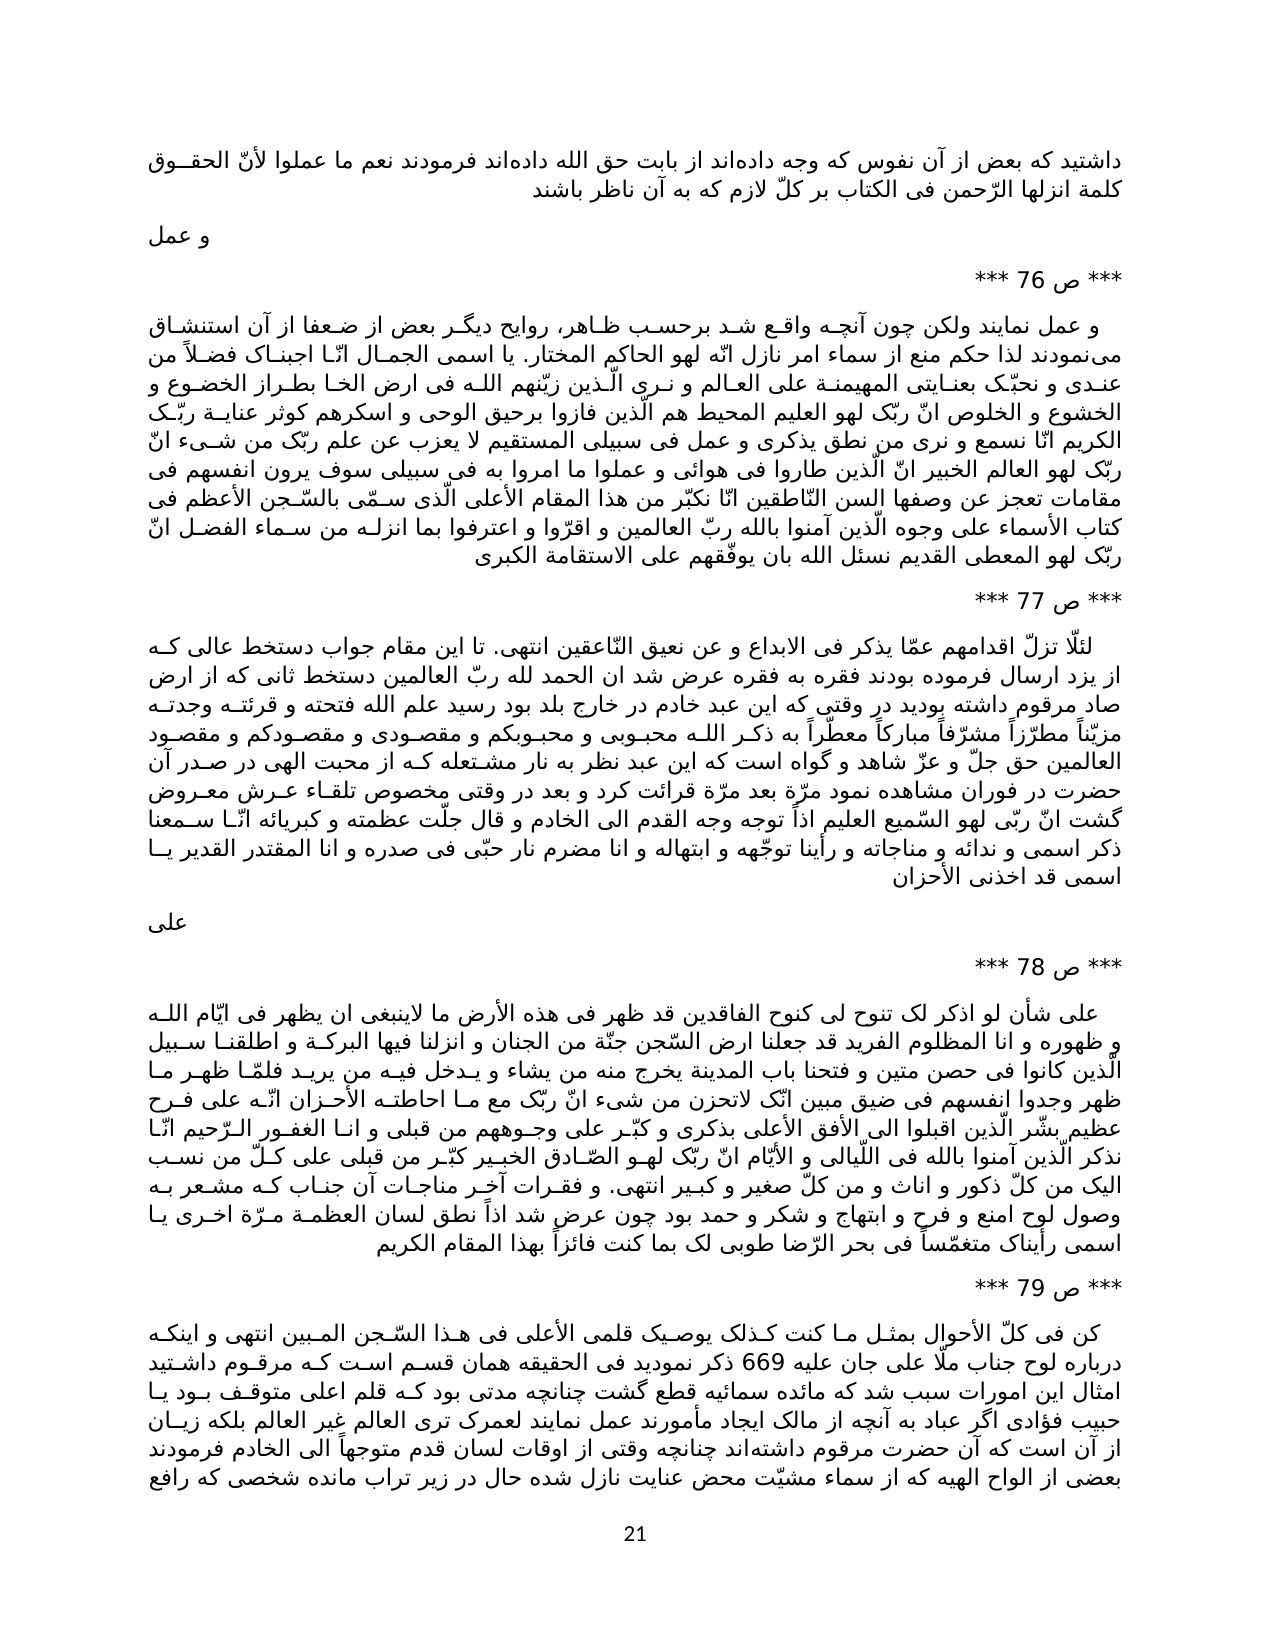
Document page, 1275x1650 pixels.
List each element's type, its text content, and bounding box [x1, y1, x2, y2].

text *** ص 78 *** [148, 954, 1122, 981]
text و عمل [148, 222, 1122, 248]
text علی شأن لو اذکر لک تنوح لی کنوح الفاقدین قد ظهر فی هذه الأرض ما لاینبغی ان یظهر فی ایّام الله و ظهوره و انا المظلوم الفرید قد جعلنا ارض السّجن جنّة من الجنان و انزلنا فیها البرکة و اطلقنا سبیل الّذین کانوا فی حصن متین و فتحنا باب المدینة یخرج منه من یشاء و یدخل فیه من یرید فلمّا ظهر ما ظهر وجدوا انفسهم فی ضیق مبین انّک لاتحزن من شیء انّ ربّک مع ما احاطته الأحزان انّه علی فرح عظیم بشّر الّذین اقبلوا الی الأفق الأعلی بذکری و کبّر علی وجوههم من قبلی و انا الغفور الرّحیم انّا نذکر الّذین آمنوا بالله فی اللّیالی و الأیّام انّ ربّک لهو الصّادق الخبیر کبّر من قبلی علی کلّ من نسب الیک من کلّ ذکور و اناث و من کلّ صغیر و کبیر انتهی. و فقرات آخر مناجات آن جناب که مشعر به وصول لوح امنع و فرح و ابتهاج و شکر و حمد بود چون عرض شد اذاً نطق لسان العظمة مرّة اخری یا اسمی رأیناک متغمّساً فی بحر الرّضا طوبی لک بما کنت فائزاً بهذا المقام الکریم [148, 1000, 1122, 1256]
text لئلّا تزلّ اقدامهم عمّا یذکر فی الابداع و عن نعیق النّاعقین انتهی. تا این مقام جواب دستخط عالی که از یزد ارسال فرموده بودند فقره به فقره عرض شد ان الحمد لله ربّ العالمین دستخط ثانی که از ارض صاد مرقوم داشته بودید در وقتی که این عبد خادم در خارج بلد بود رسید علم الله فتحته و قرئته وجدته مزیّناً مطرّزاً مشرّفاً مبارکاً معطّراً به ذکر الله محبوبی و محبوبکم و مقصودی و مقصودکم و مقصود العالمین حق جلّ و عزّ شاهد و گواه است که این عبد نظر به نار مشتعله که از محبت الهی در صدر آن حضرت در فوران مشاهده نمود مرّة بعد مرّة قرائت کرد و بعد در وقتی مخصوص تلقاء عرش معروض گشت انّ ربّی لهو السّمیع العلیم اذاً توجه وجه القدم الی الخادم و قال جلّت عظمته و کبریائه انّا سمعنا ذکر اسمی و ندائه و مناجاته و رأینا توجّهه و ابتهاله و انا مضرم نار حبّی فی صدره و انا المقتدر القدیر یا اسمی قد اخذنی الأحزان [148, 633, 1122, 890]
text علی [148, 909, 1122, 936]
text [148, 1321, 1122, 1491]
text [148, 148, 1122, 203]
text *** ص 79 *** [148, 1275, 1122, 1302]
text و عمل نمایند ولکن چون آنچه واقع شد برحسب ظاهر، روایح دیگر بعض از ضعفا از آن استنشاق می‌نمودند لذا حکم منع از سماء امر نازل انّه لهو الحاکم المختار. یا اسمی الجمال انّا اجبناک فضلاً من عندی و نحبّک بعنایتی المهیمنة علی العالم و نری الّذین زیّنهم الله فی ارض الخا بطراز الخضوع و الخشوع و الخلوص انّ ربّک لهو العلیم المحیط هم الّذین فازوا برحیق الوحی و اسکرهم کوثر عنایة ربّک الکریم انّا نسمع و نری من نطق یذکری و عمل فی سبیلی المستقیم لا یعزب عن علم ربّک من شیء انّ ربّک لهو العالم الخبیر انّ الّذین طاروا فی هوائی و عملوا ما امروا به فی سبیلی سوف یرون انفسهم فی مقامات تعجز عن وصفها السن النّاطقین انّا نکبّر من هذا المقام الأعلی الّذی سمّی بالسّجن الأعظم فی کتاب الأسماء علی وجوه الّذین آمنوا بالله ربّ العالمین و اقرّوا و اعترفوا بما انزله من سماء الفضل انّ ربّک لهو المعطی القدیم نسئل الله بان یوفّقهم علی الاستقامة الکبری [148, 313, 1122, 569]
text *** ص 76 *** [148, 267, 1122, 294]
text *** ص 77 *** [148, 588, 1122, 615]
